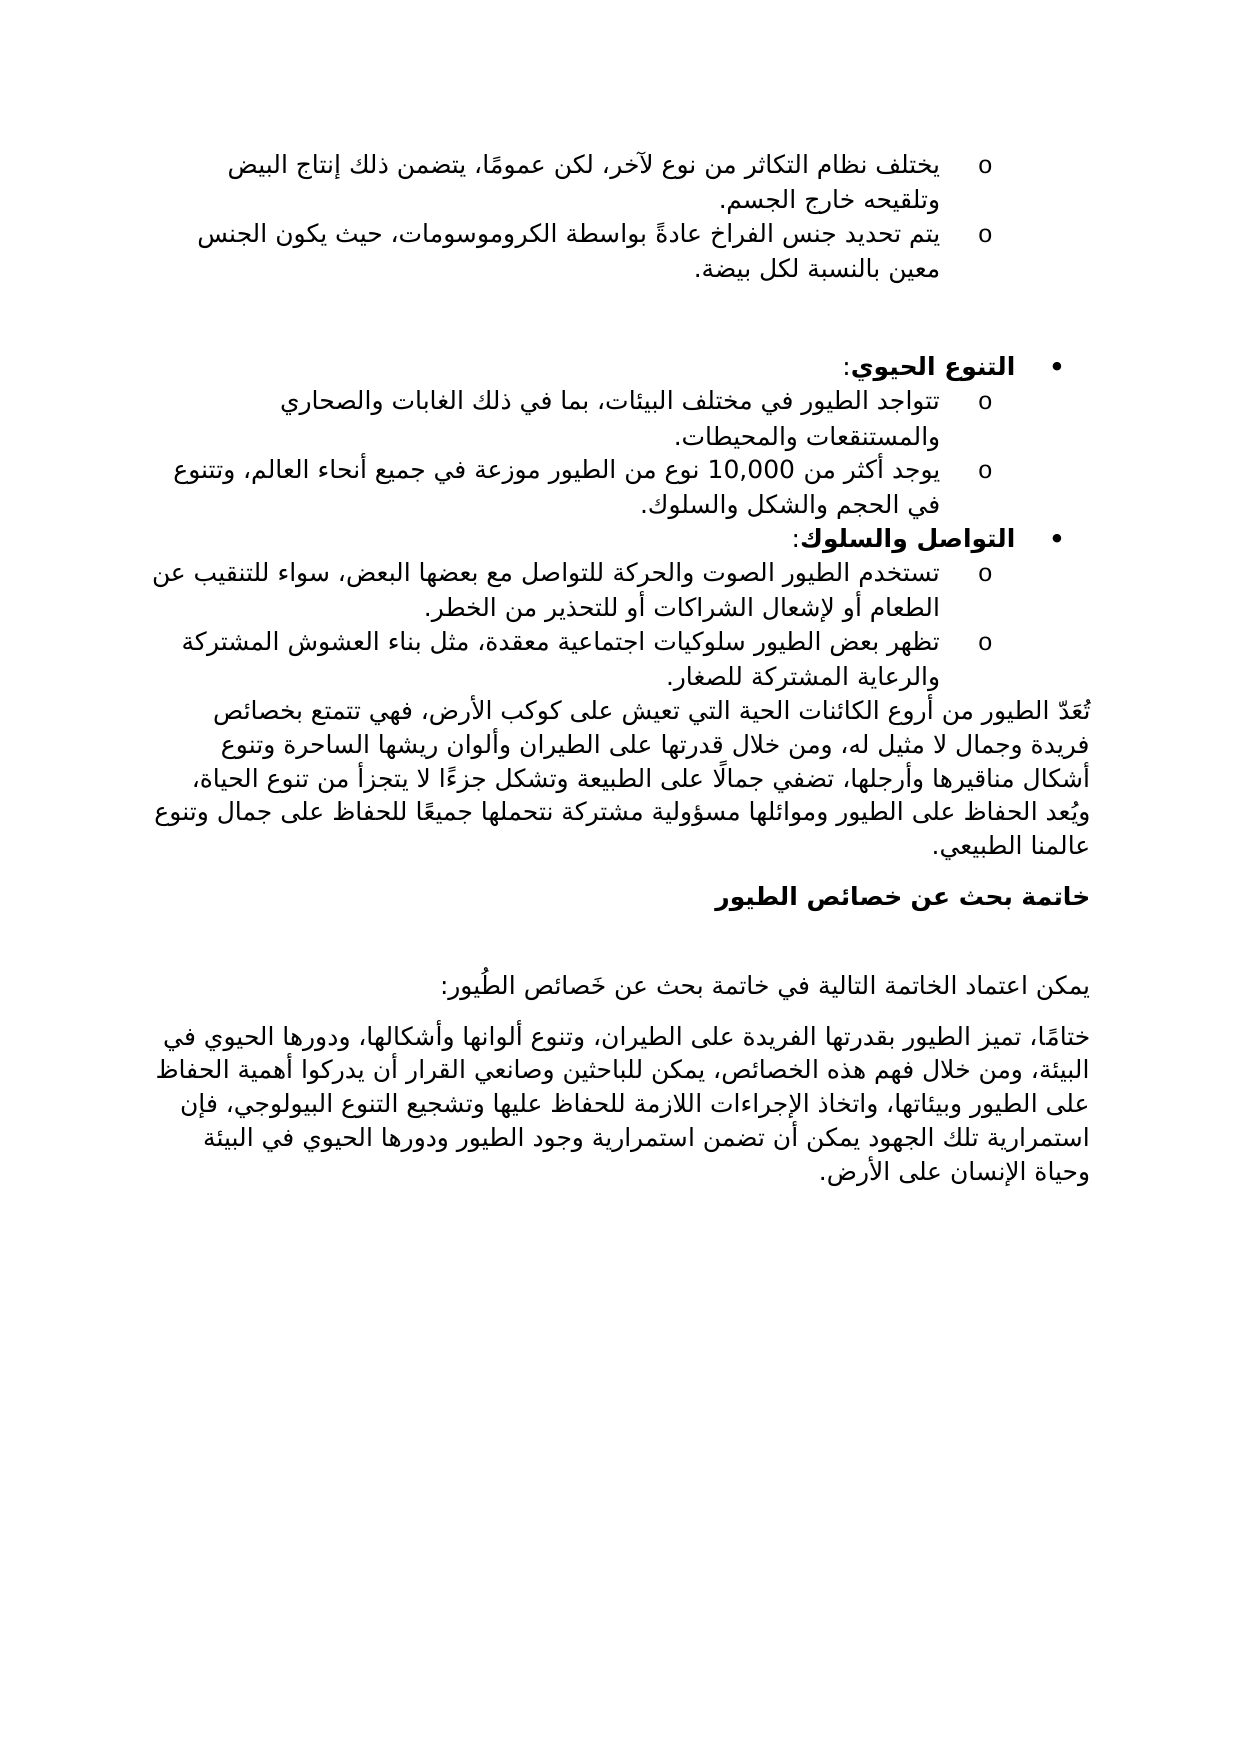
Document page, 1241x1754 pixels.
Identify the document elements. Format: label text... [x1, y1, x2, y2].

text تُعَدّ الطيور من أروع الكائنات الحية التي تعيش على كوكب الأرض، فهي تتمتع بخصائص فريدة وجمال لا مثيل له، ومن خلال قدرتها على الطيران وألوان ريشها الساحرة وتنوع أشكال مناقيرها وأرجلها، تضفي جمالًا على الطبيعة وتشكل جزءًا لا يتجزأ من تنوع الحياة، ويُعد الحفاظ على الطيور وموائلها مسؤولية مشتركة نتحملها جميعًا للحفاظ على جمال وتنوع عالمنا الطبيعي. [150, 696, 1090, 861]
text يمكن اعتماد الخاتمة التالية في خاتمة بحث عن خَصائص الطُيور: [150, 971, 1090, 1001]
list يتم تحديد جنس الفراخ عادةً بواسطة الكروموسومات، حيث يكون الجنس معين بالنسبة لكل بيضة. [150, 219, 978, 283]
list التنوع الحيوي: [150, 353, 1053, 382]
list تظهر بعض الطيور سلوكيات اجتماعية معقدة، مثل بناء العشوش المشتركة والرعاية المشتركة للصغار. [150, 627, 978, 692]
list التواصل والسلوك: [150, 524, 1053, 554]
list تتواجد الطيور في مختلف البيئات، بما في ذلك الغابات والصحاري والمستنقعات والمحيطات. [150, 386, 978, 451]
text ختامًا، تميز الطيور بقدرتها الفريدة على الطيران، وتنوع ألوانها وأشكالها، ودورها الحيوي في البيئة، ومن خلال فهم هذه الخصائص، يمكن للباحثين وصانعي القرار أن يدركوا أهمية الحفاظ على الطيور وبيئاتها، واتخاذ الإجراءات اللازمة للحفاظ عليها وتشجيع التنوع البيولوجي، فإن استمرارية تلك الجهود يمكن أن تضمن استمرارية وجود الطيور ودورها الحيوي في البيئة وحياة الإنسان على الأرض. [150, 1022, 1090, 1186]
list يختلف نظام التكاثر من نوع لآخر، لكن عمومًا، يتضمن ذلك إنتاج البيض وتلقيحه خارج الجسم. [150, 150, 978, 214]
subtitle خاتمة بحث عن خصائص الطيور [150, 882, 1090, 957]
list يوجد أكثر من 10,000 نوع من الطيور موزعة في جميع أنحاء العالم، وتتنوع في الحجم والشكل والسلوك. [150, 455, 978, 520]
list تستخدم الطيور الصوت والحركة للتواصل مع بعضها البعض، سواء للتنقيب عن الطعام أو لإشعال الشراكات أو للتحذير من الخطر. [150, 558, 978, 623]
